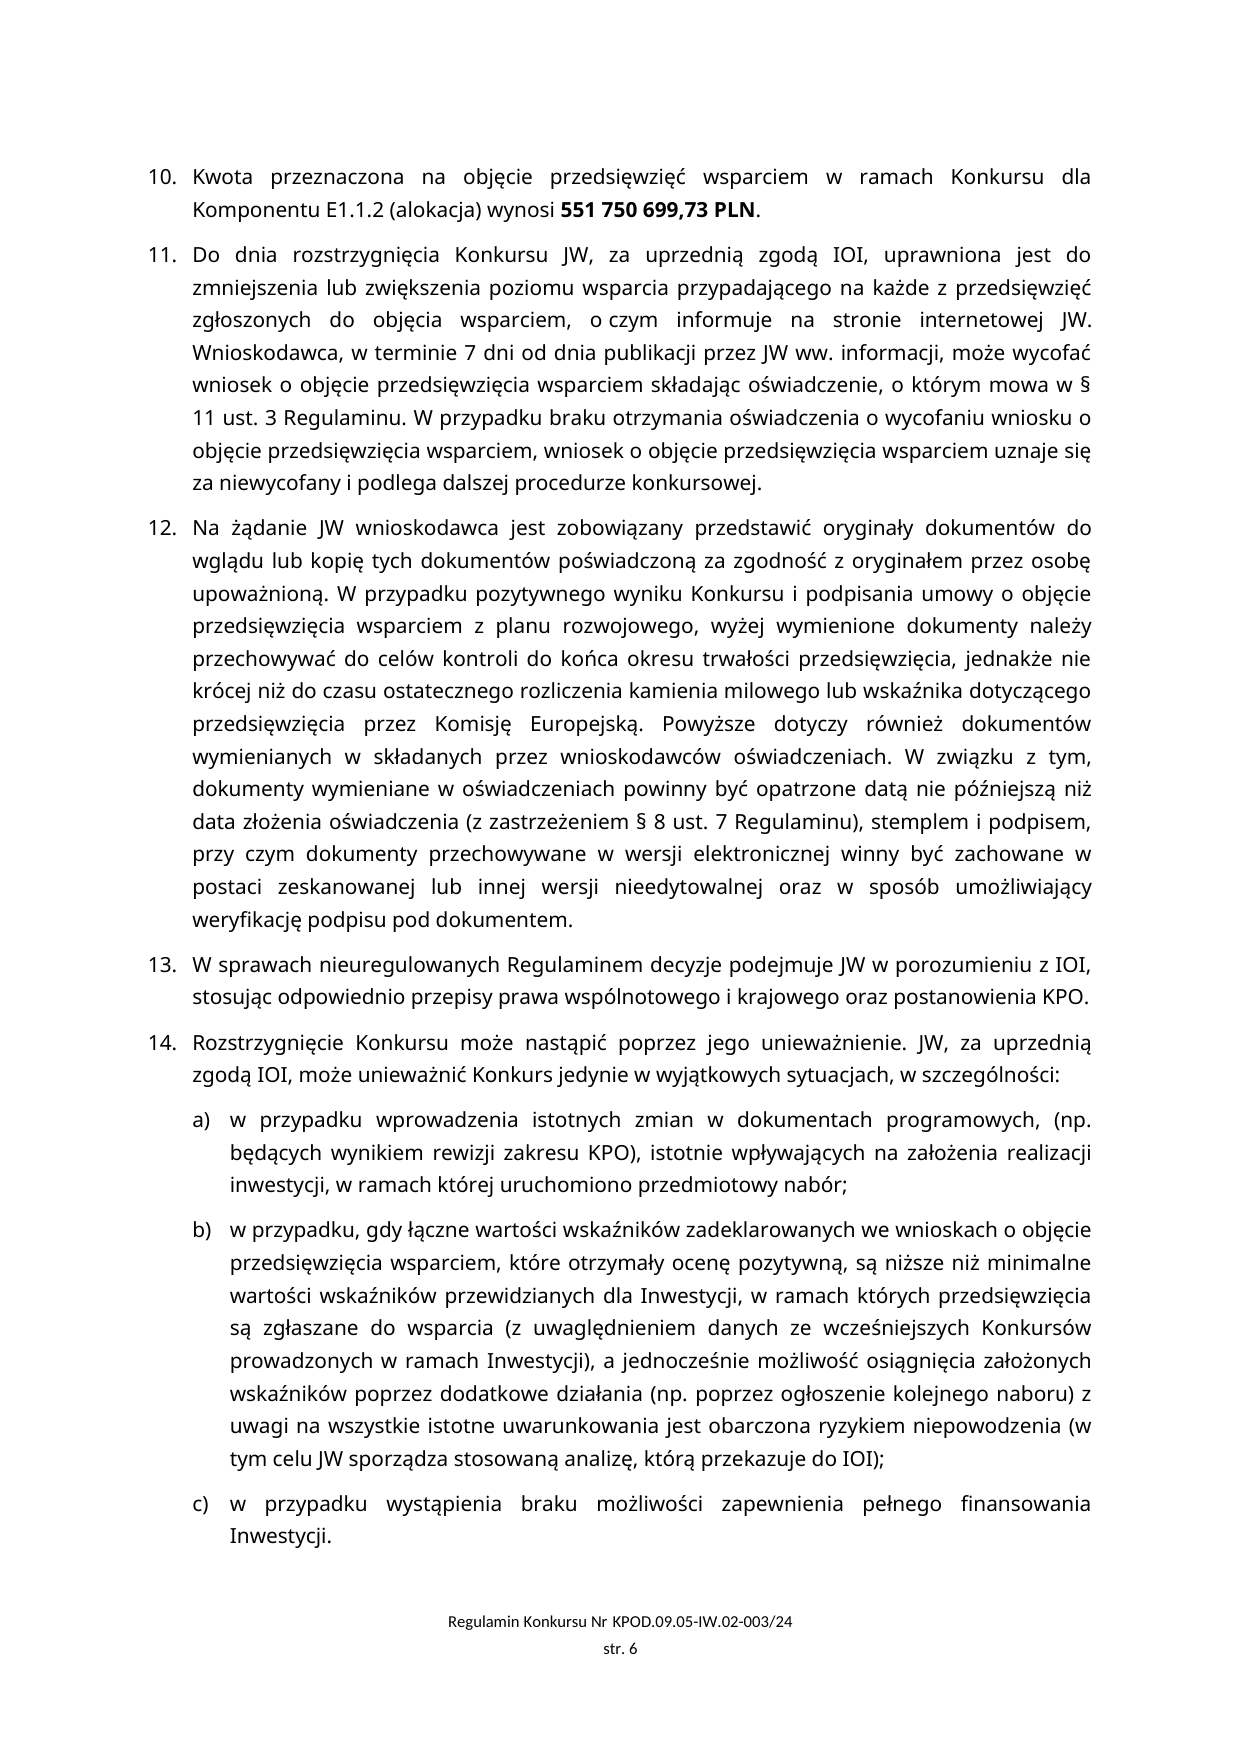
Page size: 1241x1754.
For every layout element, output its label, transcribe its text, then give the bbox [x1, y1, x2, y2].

list Kwota przeznaczona na objęcie przedsięwzięć wsparciem w ramach Konkursu dla Komponentu E1.1.2 (alokacja) wynosi 551 750 699,73 PLN. [148, 162, 1093, 223]
list w przypadku wystąpienia braku możliwości zapewnienia pełnego finansowania Inwestycji. [192, 1489, 1093, 1550]
list W sprawach nieuregulowanych Regulaminem decyzje podejmuje JW w porozumieniu z IOI, stosując odpowiednio przepisy prawa wspólnotowego i krajowego oraz postanowienia KPO. [148, 950, 1093, 1011]
list Na żądanie JW wnioskodawca jest zobowiązany przedstawić oryginały dokumentów do wglądu lub kopię tych dokumentów poświadczoną za zgodność z oryginałem przez osobę upoważnioną. W przypadku pozytywnego wyniku Konkursu i podpisania umowy o objęcie przedsięwzięcia wsparciem z planu rozwojowego, wyżej wymienione dokumenty należy przechowywać do celów kontroli do końca okresu trwałości przedsięwzięcia, jednakże nie krócej niż do czasu ostatecznego rozliczenia kamienia milowego lub wskaźnika dotyczącego przedsięwzięcia przez Komisję Europejską. Powyższe dotyczy również dokumentów wymienianych w składanych przez wnioskodawców oświadczeniach. W związku z tym, dokumenty wymieniane w oświadczeniach powinny być opatrzone datą nie późniejszą niż data złożenia oświadczenia (z zastrzeżeniem § 8 ust. 7 Regulaminu), stemplem i podpisem, przy czym dokumenty przechowywane w wersji elektronicznej winny być zachowane w postaci zeskanowanej lub innej wersji nieedytowalnej oraz w sposób umożliwiający weryfikację podpisu pod dokumentem. [148, 513, 1093, 933]
list Do dnia rozstrzygnięcia Konkursu JW, za uprzednią zgodą IOI, uprawniona jest do zmniejszenia lub zwiększenia poziomu wsparcia przypadającego na każde z przedsięwzięć zgłoszonych do objęcia wsparciem, o czym informuje na stronie internetowej JW. Wnioskodawca, w terminie 7 dni od dnia publikacji przez JW ww. informacji, może wycofać wniosek o objęcie przedsięwzięcia wsparciem składając oświadczenie, o którym mowa w § 11 ust. 3 Regulaminu. W przypadku braku otrzymania oświadczenia o wycofaniu wniosku o objęcie przedsięwzięcia wsparciem, wniosek o objęcie przedsięwzięcia wsparciem uznaje się za niewycofany i podlega dalszej procedurze konkursowej. [148, 240, 1093, 497]
list w przypadku, gdy łączne wartości wskaźników zadeklarowanych we wnioskach o objęcie przedsięwzięcia wsparciem, które otrzymały ocenę pozytywną, są niższe niż minimalne wartości wskaźników przewidzianych dla Inwestycji, w ramach których przedsięwzięcia są zgłaszane do wsparcia (z uwaględnieniem danych ze wcześniejszych Konkursów prowadzonych w ramach Inwestycji), a jednocześnie możliwość osiągnięcia założonych wskaźników poprzez dodatkowe działania (np. poprzez ogłoszenie kolejnego naboru) z uwagi na wszystkie istotne uwarunkowania jest obarczona ryzykiem niepowodzenia (w tym celu JW sporządza stosowaną analizę, którą przekazuje do IOI); [192, 1216, 1093, 1472]
list Rozstrzygnięcie Konkursu może nastąpić poprzez jego unieważnienie. JW, za uprzednią zgodą IOI, może unieważnić Konkurs jedynie w wyjątkowych sytuacjach, w szczególności: [148, 1028, 1093, 1089]
list w przypadku wprowadzenia istotnych zmian w dokumentach programowych, (np. będących wynikiem rewizji zakresu KPO), istotnie wpływających na założenia realizacji inwestycji, w ramach której uruchomiono przedmiotowy nabór; [192, 1105, 1093, 1199]
